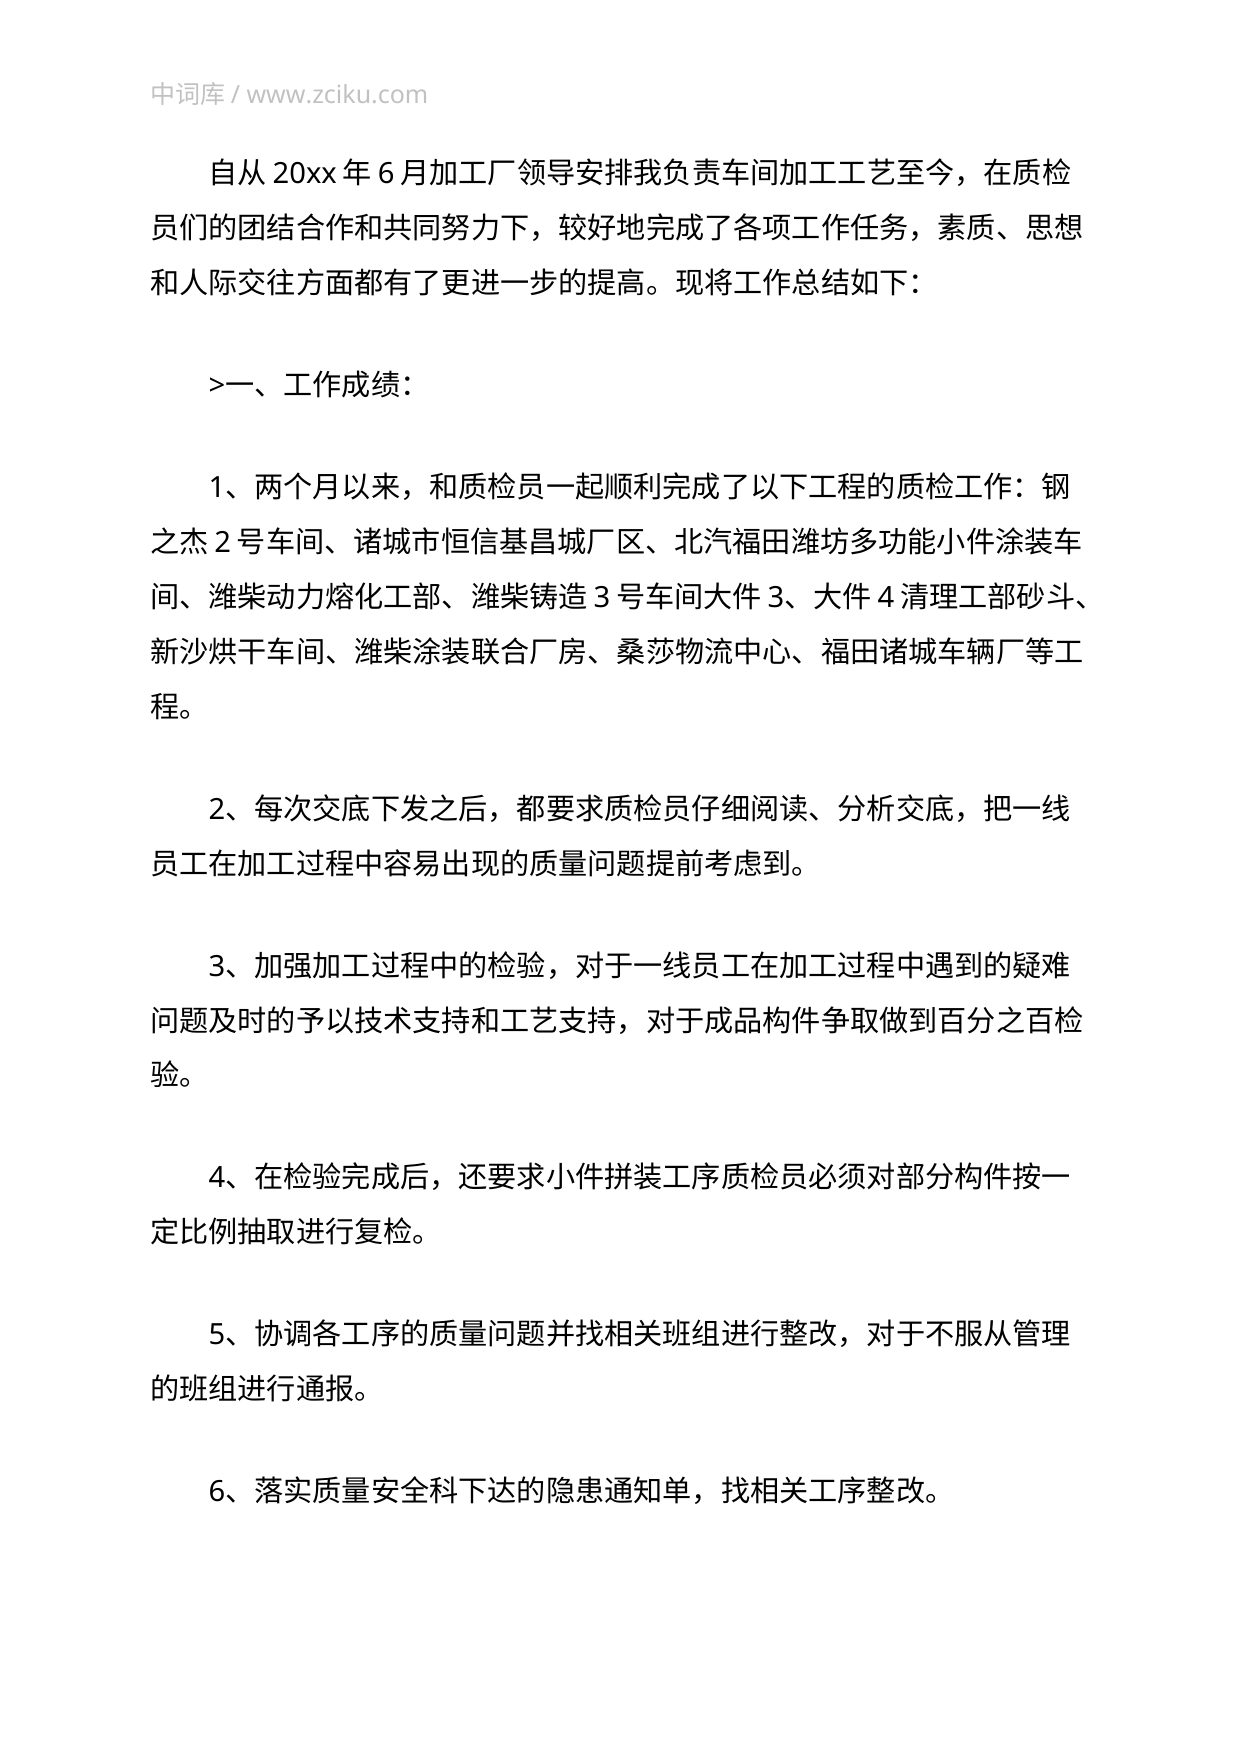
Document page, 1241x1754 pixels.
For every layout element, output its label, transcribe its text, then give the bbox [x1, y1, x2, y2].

text >一、工作成绩： [150, 362, 1090, 404]
text 5、协调各工序的质量问题并找相关班组进行整改，对于不服从管理的班组进行通报。 [150, 1311, 1090, 1408]
text 1、两个月以来，和质检员一起顺利完成了以下工程的质检工作：钢之杰2号车间、诸城市恒信基昌城厂区、北汽福田潍坊多功能小件涂装车间、潍柴动力熔化工部、潍柴铸造3号车间大件3、大件4清理工部砂斗、新沙烘干车间、潍柴涂装联合厂房、桑莎物流中心、福田诸城车辆厂等工程。 [150, 464, 1090, 726]
text 3、加强加工过程中的检验，对于一线员工在加工过程中遇到的疑难问题及时的予以技术支持和工艺支持，对于成品构件争取做到百分之百检验。 [150, 942, 1090, 1094]
text 2、每次交底下发之后，都要求质检员仔细阅读、分析交底，把一线员工在加工过程中容易出现的质量问题提前考虑到。 [150, 785, 1090, 883]
text 4、在检验完成后，还要求小件拼装工序质检员必须对部分构件按一定比例抽取进行复检。 [150, 1154, 1090, 1251]
text 自从20xx年6月加工厂领导安排我负责车间加工工艺至今，在质检员们的团结合作和共同努力下，较好地完成了各项工作任务，素质、思想和人际交往方面都有了更进一步的提高。现将工作总结如下： [150, 150, 1090, 302]
text 6、落实质量安全科下达的隐患通知单，找相关工序整改。 [150, 1467, 1090, 1510]
